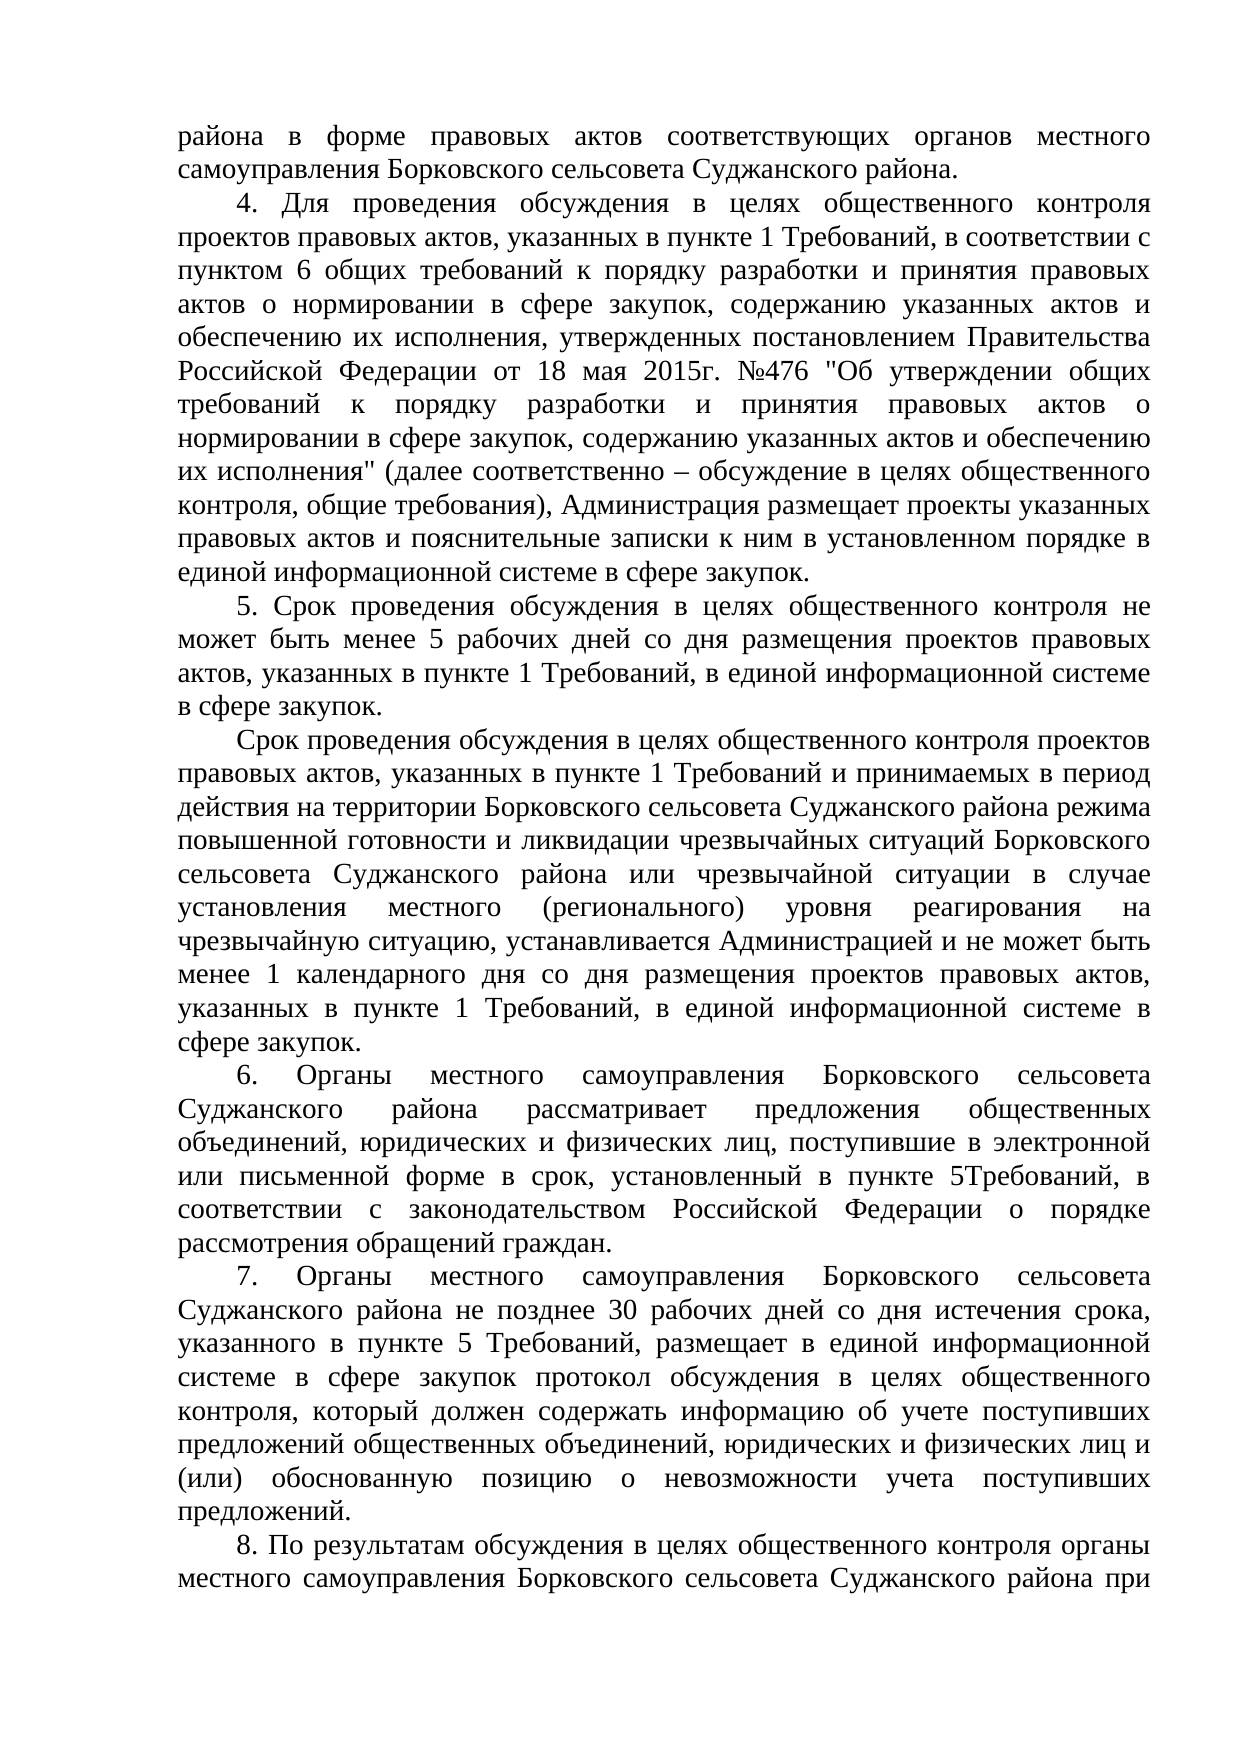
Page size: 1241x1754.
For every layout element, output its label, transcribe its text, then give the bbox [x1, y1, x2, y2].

text 6. Органы местного самоуправления Борковского сельсовета Суджанского района рассматривает предложения общественных объединений, юридических и физических лиц, поступившие в электронной или письменной форме в срок, установленный в пункте 5Требований, в соответствии с законодательством Российской Федерации о порядке рассмотрения обращений граждан. [177, 1057, 1152, 1258]
text 5. Срок проведения обсуждения в целях общественного контроля не может быть менее 5 рабочих дней со дня размещения проектов правовых актов, указанных в пункте 1 Требований, в единой информационной системе в сфере закупок. [177, 588, 1152, 722]
text 7. Органы местного самоуправления Борковского сельсовета Суджанского района не позднее 30 рабочих дней со дня истечения срока, указанного в пункте 5 Требований, размещает в единой информационной системе в сфере закупок протокол обсуждения в целях общественного контроля, который должен содержать информацию об учете поступивших предложений общественных объединений, юридических и физических лиц и (или) обоснованную позицию о невозможности учета поступивших предложений. [177, 1258, 1152, 1527]
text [177, 118, 1152, 185]
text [177, 1527, 1152, 1594]
text 4. Для проведения обсуждения в целях общественного контроля проектов правовых актов, указанных в пункте 1 Требований, в соответствии с пунктом 6 общих требований к порядку разработки и принятия правовых актов о нормировании в сфере закупок, содержанию указанных актов и обеспечению их исполнения, утвержденных постановлением Правительства Российской Федерации от 18 мая 2015г. №476 "Об утверждении общих требований к порядку разработки и принятия правовых актов о нормировании в сфере закупок, содержанию указанных актов и обеспечению их исполнения" (далее соответственно – обсуждение в целях общественного контроля, общие требования), Администрация размещает проекты указанных правовых актов и пояснительные записки к ним в установленном порядке в единой информационной системе в сфере закупок. [177, 185, 1152, 588]
text Срок проведения обсуждения в целях общественного контроля проектов правовых актов, указанных в пункте 1 Требований и принимаемых в период действия на территории Борковского сельсовета Суджанского района режима повышенной готовности и ликвидации чрезвычайных ситуаций Борковского сельсовета Суджанского района или чрезвычайной ситуации в случае установления местного (регионального) уровня реагирования на чрезвычайную ситуацию, устанавливается Администрацией и не может быть менее 1 календарного дня со дня размещения проектов правовых актов, указанных в пункте 1 Требований, в единой информационной системе в сфере закупок. [177, 722, 1152, 1057]
